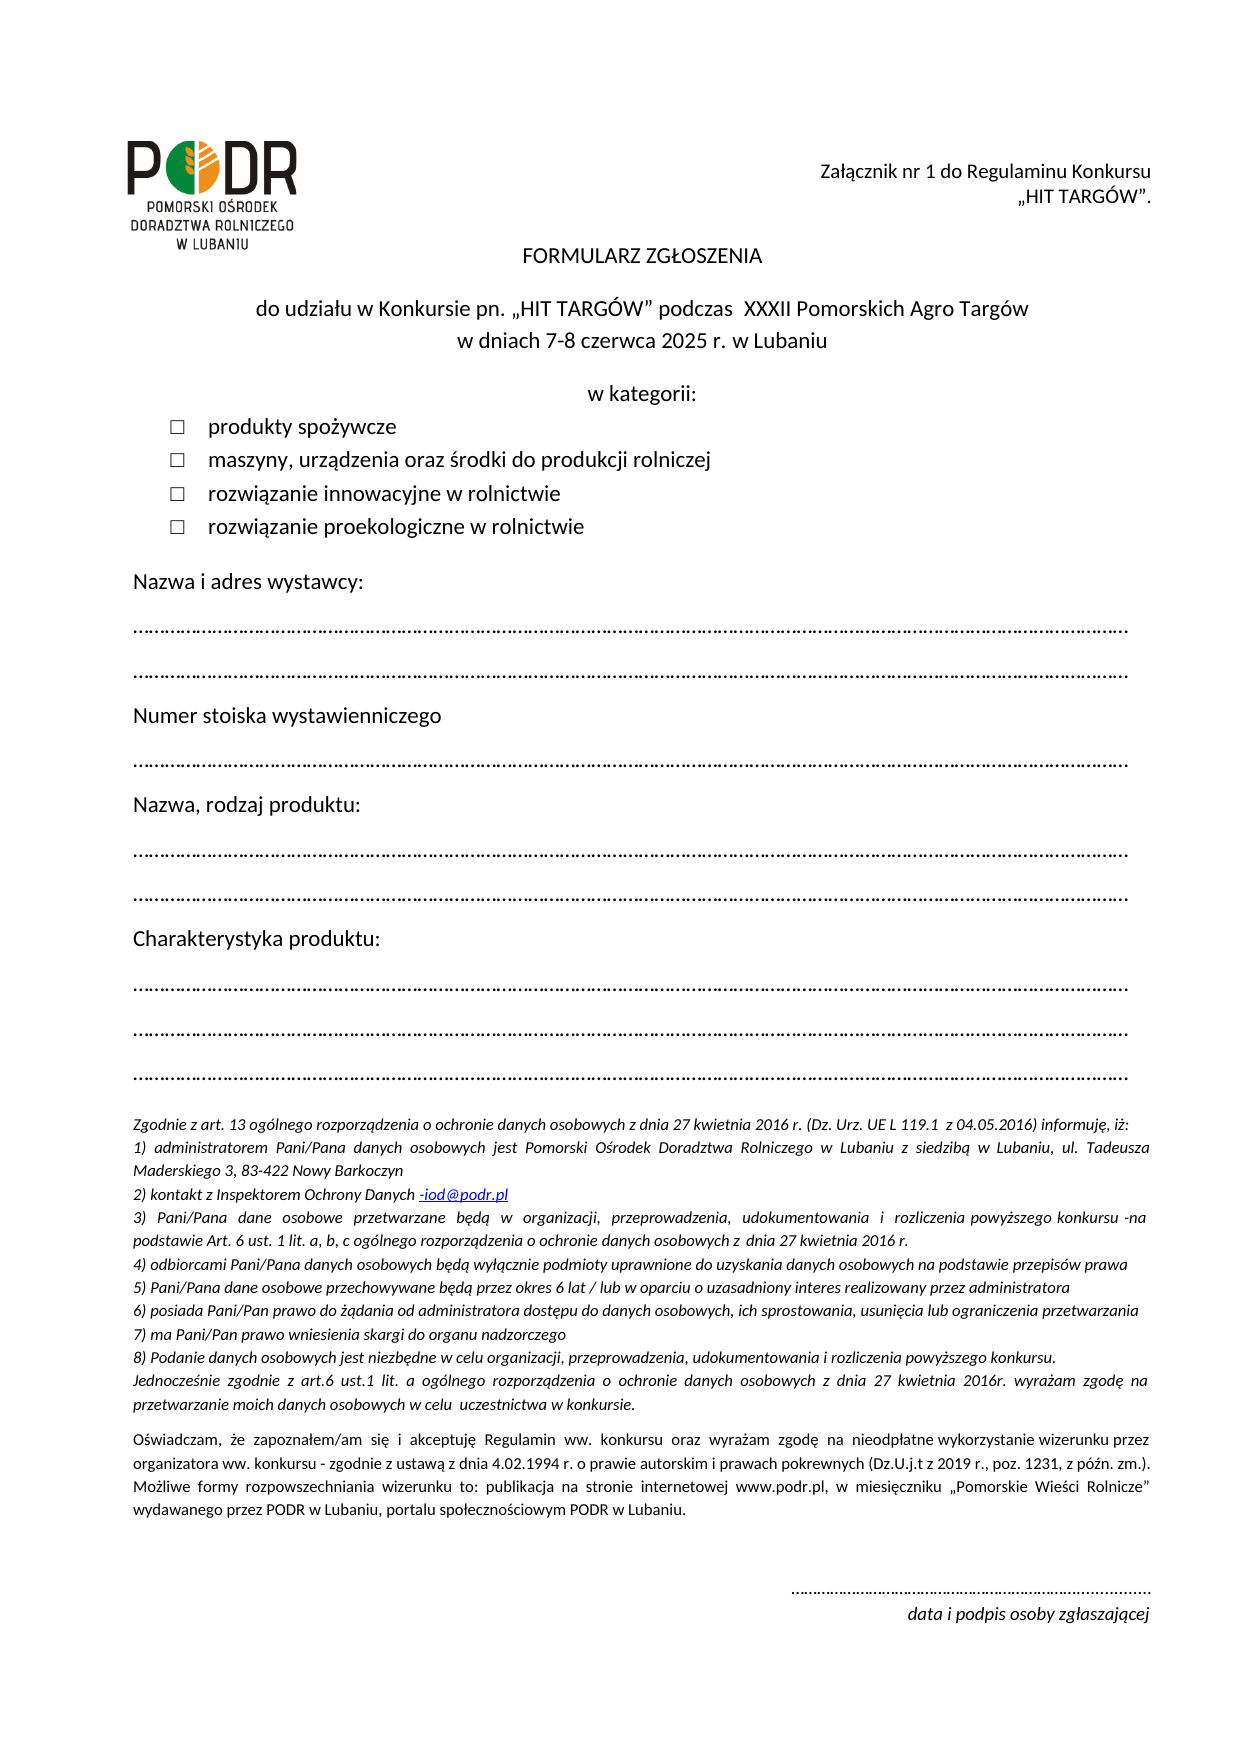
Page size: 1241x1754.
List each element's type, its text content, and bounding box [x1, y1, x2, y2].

text 8) Podanie danych osobowych jest niezbędne w celu organizacji, przeprowadzenia, udokumentowania i rozliczenia powyższego konkursu. [133, 1347, 1152, 1367]
text Jednocześnie zgodnie z art.6 ust.1 lit. a ogólnego rozporządzenia o ochronie danych osobowych z dnia 27 kwietnia 2016r. wyrażam zgodę na przetwarzanie moich danych osobowych w celu uczestnictwa w konkursie. [133, 1371, 1152, 1414]
text „HIT TARGÓW”. [297, 184, 1152, 209]
list …………………………………………………………................ [245, 1576, 1152, 1599]
text Nazwa, rodzaj produktu: [133, 790, 1152, 818]
text 5) Pani/Pana dane osobowe przechowywane będą przez okres 6 lat / lub w oparciu o uzasadniony interes realizowany przez administratora [133, 1277, 1152, 1297]
text ……………………………………………………………………………………………………………………………………………………………………… [133, 879, 1152, 908]
text 3) Pani/Pana dane osobowe przetwarzane będą w organizacji, przeprowadzenia, udokumentowania i rozliczenia powyższego konkursu -na podstawie Art. 6 ust. 1 lit. a, b, c ogólnego rozporządzenia o ochronie danych osobowych z dnia 27 kwietnia 2016 r. [133, 1207, 1152, 1251]
text 7) ma Pani/Pan prawo wniesienia skargi do organu nadzorczego [133, 1324, 1152, 1344]
text 1) administratorem Pani/Pana danych osobowych jest Pomorski Ośrodek Doradztwa Rolniczego w Lubaniu z siedzibą w Lubaniu, ul. Tadeusza Maderskiego 3, 83-422 Nowy Barkoczyn [133, 1137, 1152, 1181]
text Zgodnie z art. 13 ogólnego rozporządzenia o ochronie danych osobowych z dnia 27 kwietnia 2016 r. (Dz. Urz. UE L 119.1 z 04.05.2016) informuję, iż: [133, 1114, 1152, 1134]
text Charakterystyka produktu: [133, 924, 1152, 952]
list data i podpis osoby zgłaszającej [245, 1602, 1152, 1625]
text ……………………………………………………………………………………………………………………………………………………………………… [133, 835, 1152, 863]
text 4) odbiorcami Pani/Pana danych osobowych będą wyłącznie podmioty uprawnione do uzyskania danych osobowych na podstawie przepisów prawa [133, 1254, 1152, 1274]
text ……………………………………………………………………………………………………………………………………………………………………… [133, 1014, 1152, 1042]
text w kategorii: [133, 379, 1152, 408]
text Załącznik nr 1 do Regulaminu Konkursu [297, 158, 1152, 184]
text Nazwa i adres wystawcy: [133, 567, 1152, 595]
text ……………………………………………………………………………………………………………………………………………………………………… [133, 656, 1152, 684]
text do udziału w Konkursie pn. „HIT TARGÓW” podczas XXXII Pomorskich Agro Targów [133, 294, 1152, 322]
text Oświadczam, że zapoznałem/am się i akceptuję Regulamin ww. konkursu oraz wyrażam zgodę na nieodpłatne wykorzystanie wizerunku przez organizatora ww. konkursu - zgodnie z ustawą z dnia 4.02.1994 r. o prawie autorskim i prawach pokrewnych (Dz.U.j.t z 2019 r., poz. 1231, z późn. zm.). Możliwe formy rozpowszechniania wizerunku to: publikacja na stronie internetowej www.podr.pl, w miesięczniku „Pomorskie Wieści Rolnicze” wydawanego przez PODR w Lubaniu, portalu społecznościowym PODR w Lubaniu. [133, 1430, 1152, 1520]
text w dniach 7-8 czerwca 2025 r. w Lubaniu [133, 327, 1152, 354]
text FORMULARZ ZGŁOSZENIA [133, 241, 1152, 269]
text Numer stoiska wystawienniczego [133, 701, 1152, 729]
text ……………………………………………………………………………………………………………………………………………………………………… [133, 746, 1152, 773]
text ……………………………………………………………………………………………………………………………………………………………………… [133, 1058, 1152, 1086]
list maszyny, urządzenia oraz środki do produkcji rolniczej [170, 445, 1152, 474]
list rozwiązanie proekologiczne w rolnictwie [170, 512, 1152, 542]
text ……………………………………………………………………………………………………………………………………………………………………… [133, 969, 1152, 997]
list produkty spożywcze [170, 412, 1152, 441]
text 2) kontakt z Inspektorem Ochrony Danych -iod@podr.pl [133, 1184, 1152, 1204]
picture [127, 141, 297, 254]
text 6) posiada Pani/Pan prawo do żądania od administratora dostępu do danych osobowych, ich sprostowania, usunięcia lub ograniczenia przetwarzania [133, 1301, 1152, 1321]
text ……………………………………………………………………………………………………………………………………………………………………… [133, 611, 1152, 639]
list rozwiązanie innowacyjne w rolnictwie [170, 479, 1152, 508]
